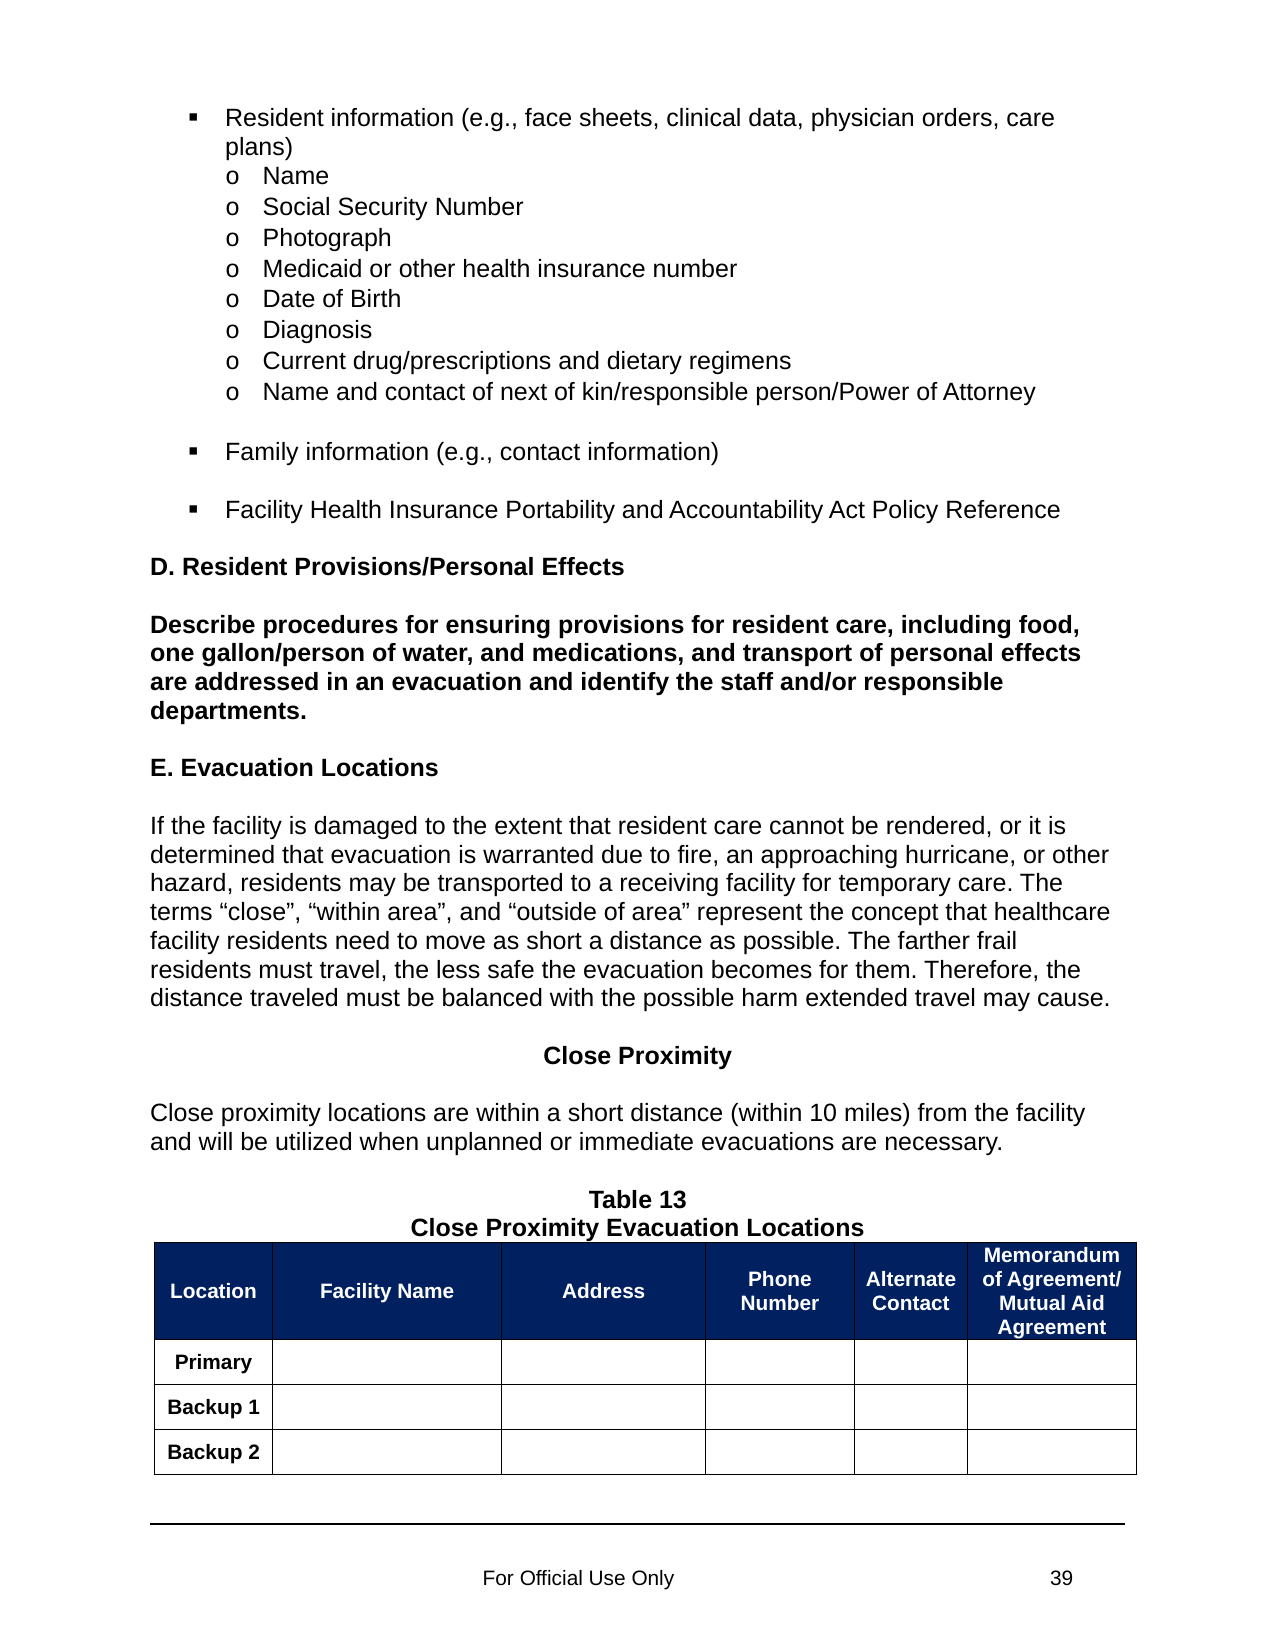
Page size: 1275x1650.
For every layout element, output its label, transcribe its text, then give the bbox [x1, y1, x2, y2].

table_cell [273, 1340, 501, 1384]
list Medicaid or other health insurance number [225, 253, 1125, 284]
table_cell [968, 1385, 1136, 1429]
table_cell [968, 1430, 1136, 1474]
table_header Location [155, 1243, 272, 1339]
table_cell Primary [155, 1340, 272, 1384]
table_cell [855, 1430, 967, 1474]
list Resident information (e.g., face sheets, clinical data, physician orders, care plans) [187, 103, 1125, 161]
title Table 13 Close Proximity Evacuation Locations [150, 1185, 1125, 1242]
text Close proximity locations are within a short distance (within 10 miles) from the facility and will be utilized when unplanned or immediate evacuations are necessary. [150, 1098, 1125, 1156]
list Date of Birth [225, 284, 1125, 315]
list Social Security Number [225, 192, 1125, 223]
text Describe procedures for ensuring provisions for resident care, including food, one gallon/person of water, and medications, and transport of personal effects are addressed in an evacuation and identify the staff and/or responsible departments. [150, 610, 1125, 725]
list Name and contact of next of kin/responsible person/Power of Attorney [225, 377, 1125, 408]
table_cell [502, 1430, 705, 1474]
text If the facility is damaged to the extent that resident care cannot be rendered, or it is determined that evacuation is warranted due to fire, an approaching hurricane, or other hazard, residents may be transported to a receiving facility for temporary care. The terms “close”, “within area”, and “outside of area” represent the concept that healthcare facility residents need to move as short a distance as possible. The farther frail residents must travel, the less safe the evacuation becomes for them. Therefore, the distance traveled must be balanced with the possible harm extended travel may cause. [150, 811, 1125, 1012]
table_cell [706, 1385, 854, 1429]
table_cell [502, 1385, 705, 1429]
table_cell [273, 1430, 501, 1474]
list Current drug/prescriptions and dietary regimens [225, 346, 1125, 377]
table_cell Backup 2 [155, 1430, 272, 1474]
table_cell [273, 1385, 501, 1429]
subtitle Close Proximity [150, 1041, 1125, 1070]
table_header Facility Name [273, 1243, 501, 1339]
table_cell Backup 1 [155, 1385, 272, 1429]
table_header Address [502, 1243, 705, 1339]
subtitle E. Evacuation Locations [150, 753, 1125, 782]
list Diagnosis [225, 315, 1125, 346]
table_cell [968, 1340, 1136, 1384]
list Photograph [225, 223, 1125, 253]
table_cell [855, 1385, 967, 1429]
subtitle D. Resident Provisions/Personal Effects [150, 552, 1125, 581]
list Facility Health Insurance Portability and Accountability Act Policy Reference [187, 494, 1125, 523]
table_cell [502, 1340, 705, 1384]
table_cell [706, 1430, 854, 1474]
table_header Alternate Contact [855, 1243, 967, 1339]
list Family information (e.g., contact information) [187, 437, 1125, 466]
table_header Memorandum of Agreement/ Mutual Aid Agreement [968, 1243, 1136, 1339]
table_header Phone Number [706, 1243, 854, 1339]
list Name [225, 161, 1125, 192]
table_cell [855, 1340, 967, 1384]
table_cell [706, 1340, 854, 1384]
